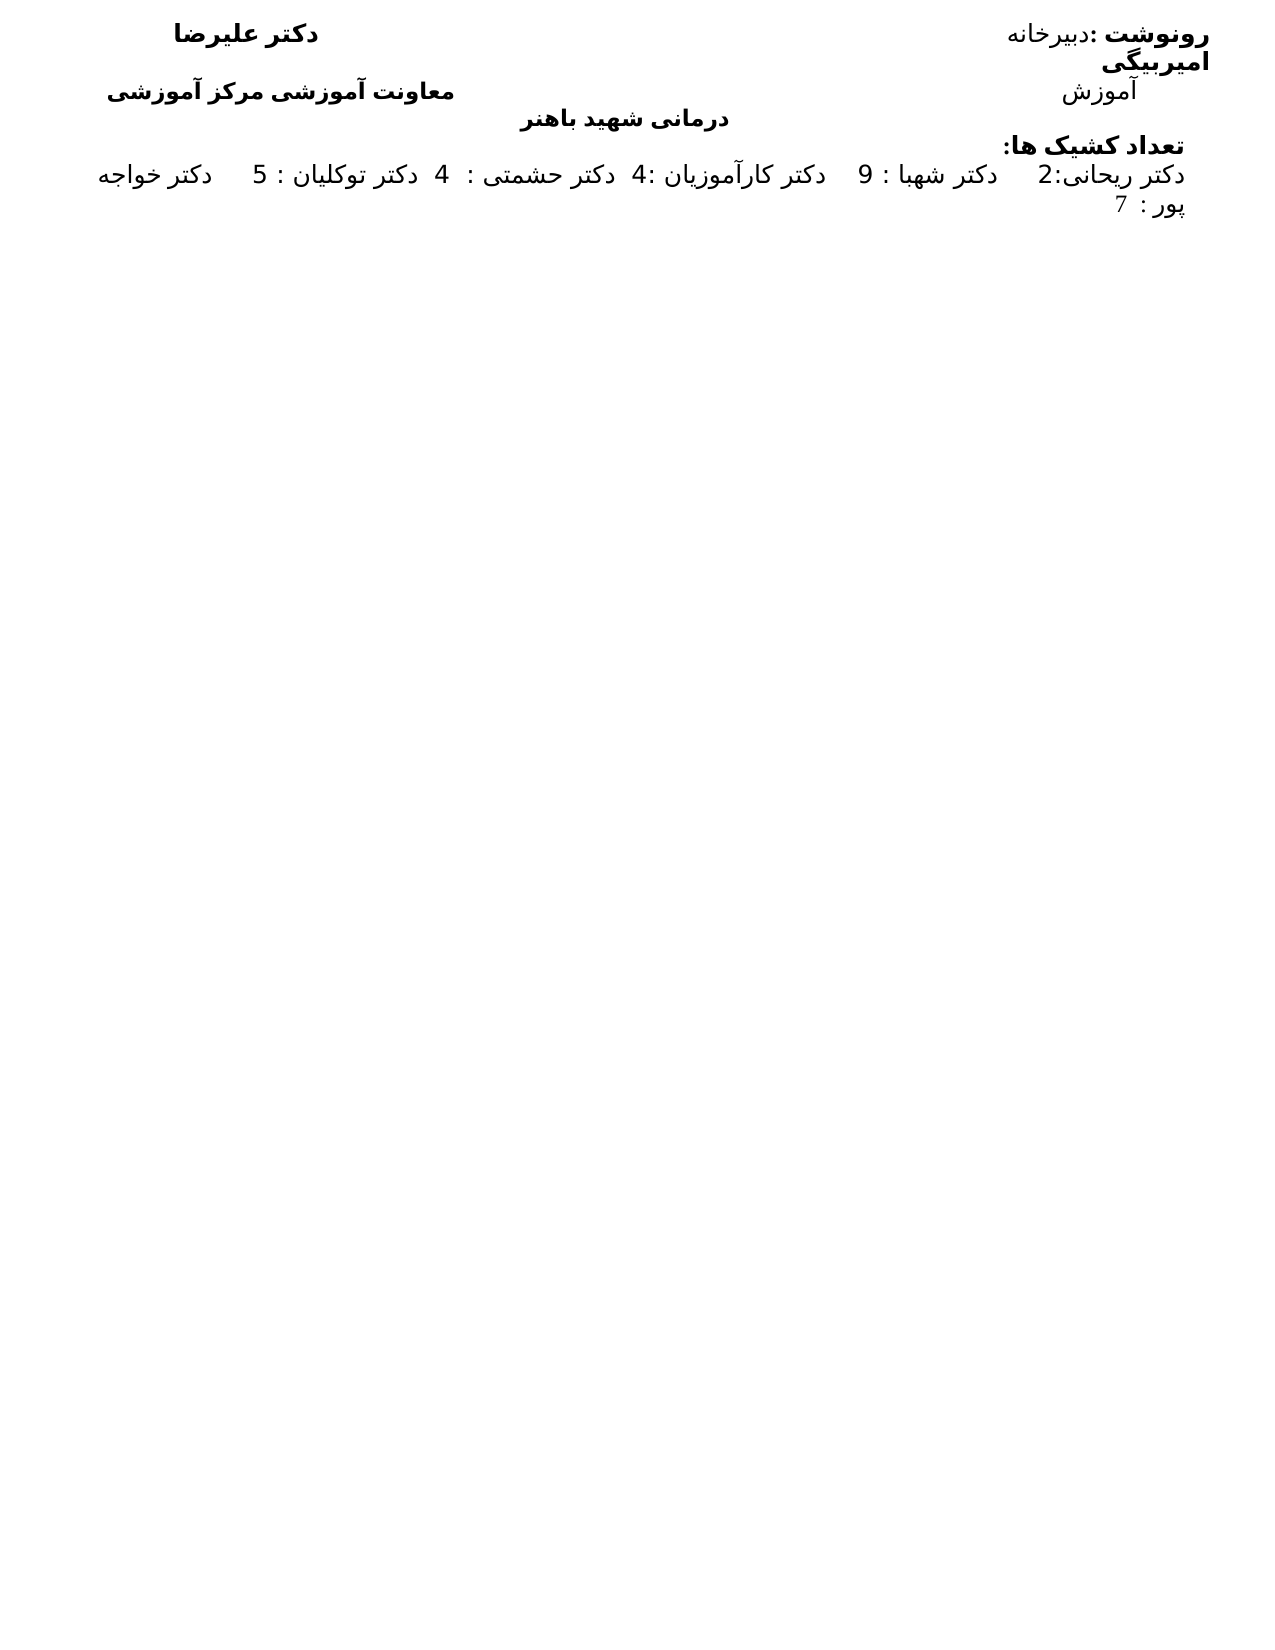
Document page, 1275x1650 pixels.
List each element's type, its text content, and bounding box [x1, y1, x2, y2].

text آموزش معاونت آموزشی مرکز آموزشی درمانی شهید باهنر [65, 76, 1185, 131]
text تعداد کشیک ها: [65, 131, 1185, 160]
text دکتر ریحانی:2 دکتر شهبا : 9 دکتر کارآموزیان :4 دکتر حشمتی : 4 دکتر توکلیان : 5 دکتر خواجه پور : 7 [65, 160, 1185, 218]
text رونوشت :دبیرخانه دکتر علیرضا امیربیگی [65, 19, 1210, 76]
